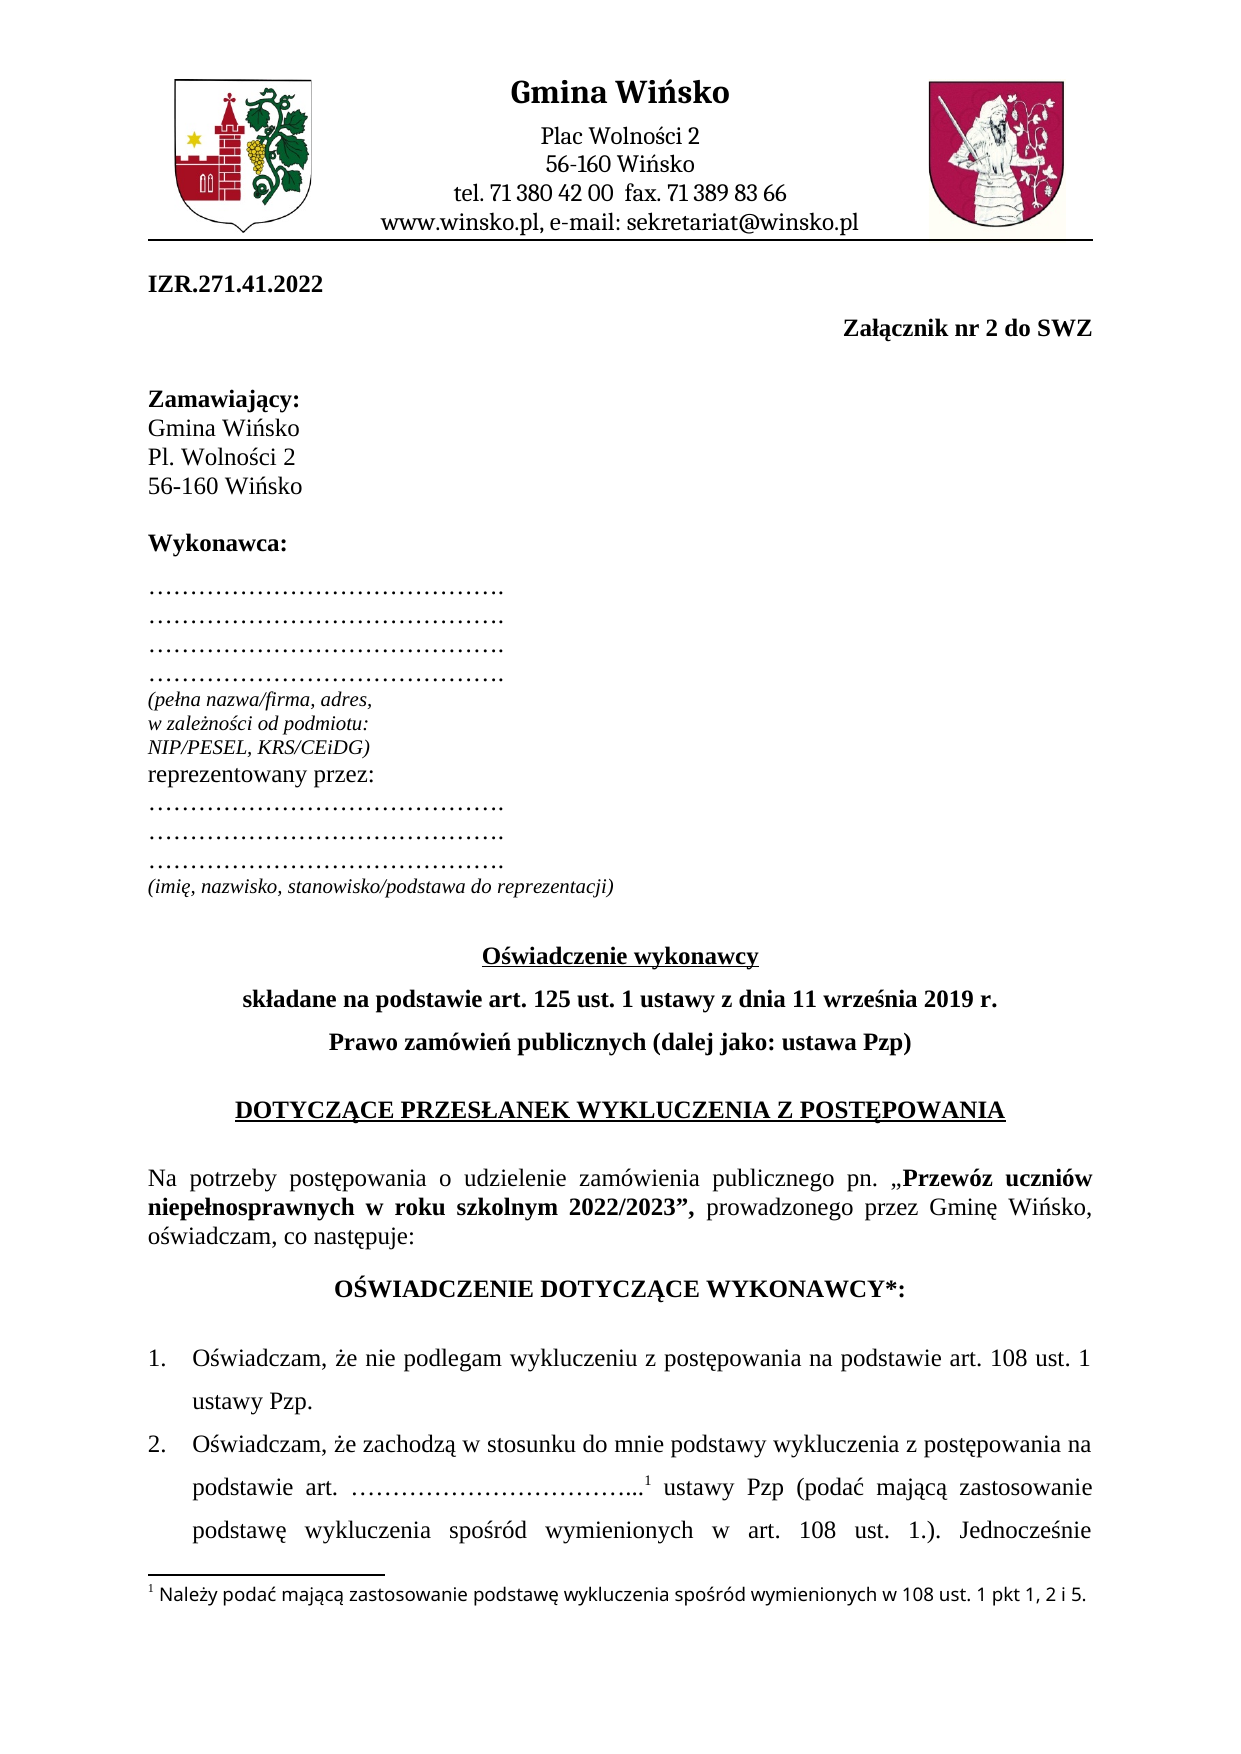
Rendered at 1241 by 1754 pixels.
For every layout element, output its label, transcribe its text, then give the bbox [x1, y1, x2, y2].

text Zamawiający: [148, 384, 1093, 413]
text ……………………………………. [148, 658, 1093, 686]
text Oświadczenie wykonawcy [148, 941, 1093, 969]
text OŚWIADCZENIE DOTYCZĄCE WYKONAWCY*: [148, 1274, 1093, 1303]
list Oświadczam, że nie podlegam wykluczeniu z postępowania na podstawie art. 108 ust. 1 ustawy Pzp. [148, 1343, 1093, 1414]
text Załącznik nr 2 do SWZ [148, 313, 1093, 341]
text składane na podstawie art. 125 ust. 1 ustawy z dnia 11 września 2019 r. [148, 984, 1093, 1013]
text (pełna nazwa/firma, adres, [148, 686, 1093, 711]
text ……………………………………. [148, 787, 1093, 816]
picture [928, 79, 1066, 239]
text Gmina Wińsko [148, 413, 1093, 442]
text 56-160 Wińsko [148, 471, 1093, 499]
text Pl. Wolności 2 [148, 442, 1093, 471]
text ……………………………………. [148, 816, 1093, 845]
text w zależności od podmiotu: NIP/PESEL, KRS/CEiDG) [148, 711, 1093, 759]
text ……………………………………. [148, 845, 1093, 874]
text reprezentowany przez: [148, 759, 1093, 787]
text Prawo zamówień publicznych (dalej jako: ustawa Pzp) [148, 1027, 1093, 1056]
text ……………………………………. [148, 629, 1093, 658]
text Wykonawca: [148, 528, 1093, 557]
text ……………………………………. [148, 600, 1093, 629]
text IZR.271.41.2022 [148, 269, 1093, 298]
list Na potrzeby postępowania o udzielenie zamówienia publicznego pn. „Przewóz uczniów niepełnosprawnych w roku szkolnym 2022/2023”, prowadzonego przez Gminę Wińsko, oświadczam, co następuje: [148, 1163, 1093, 1249]
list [148, 1429, 1093, 1544]
text DOTYCZĄCE PRZESŁANEK WYKLUCZENIA Z POSTĘPOWANIA [148, 1095, 1093, 1124]
picture [174, 79, 312, 233]
text (imię, nazwisko, stanowisko/podstawa do reprezentacji) [148, 874, 1093, 898]
text ……………………………………. [148, 571, 1093, 600]
